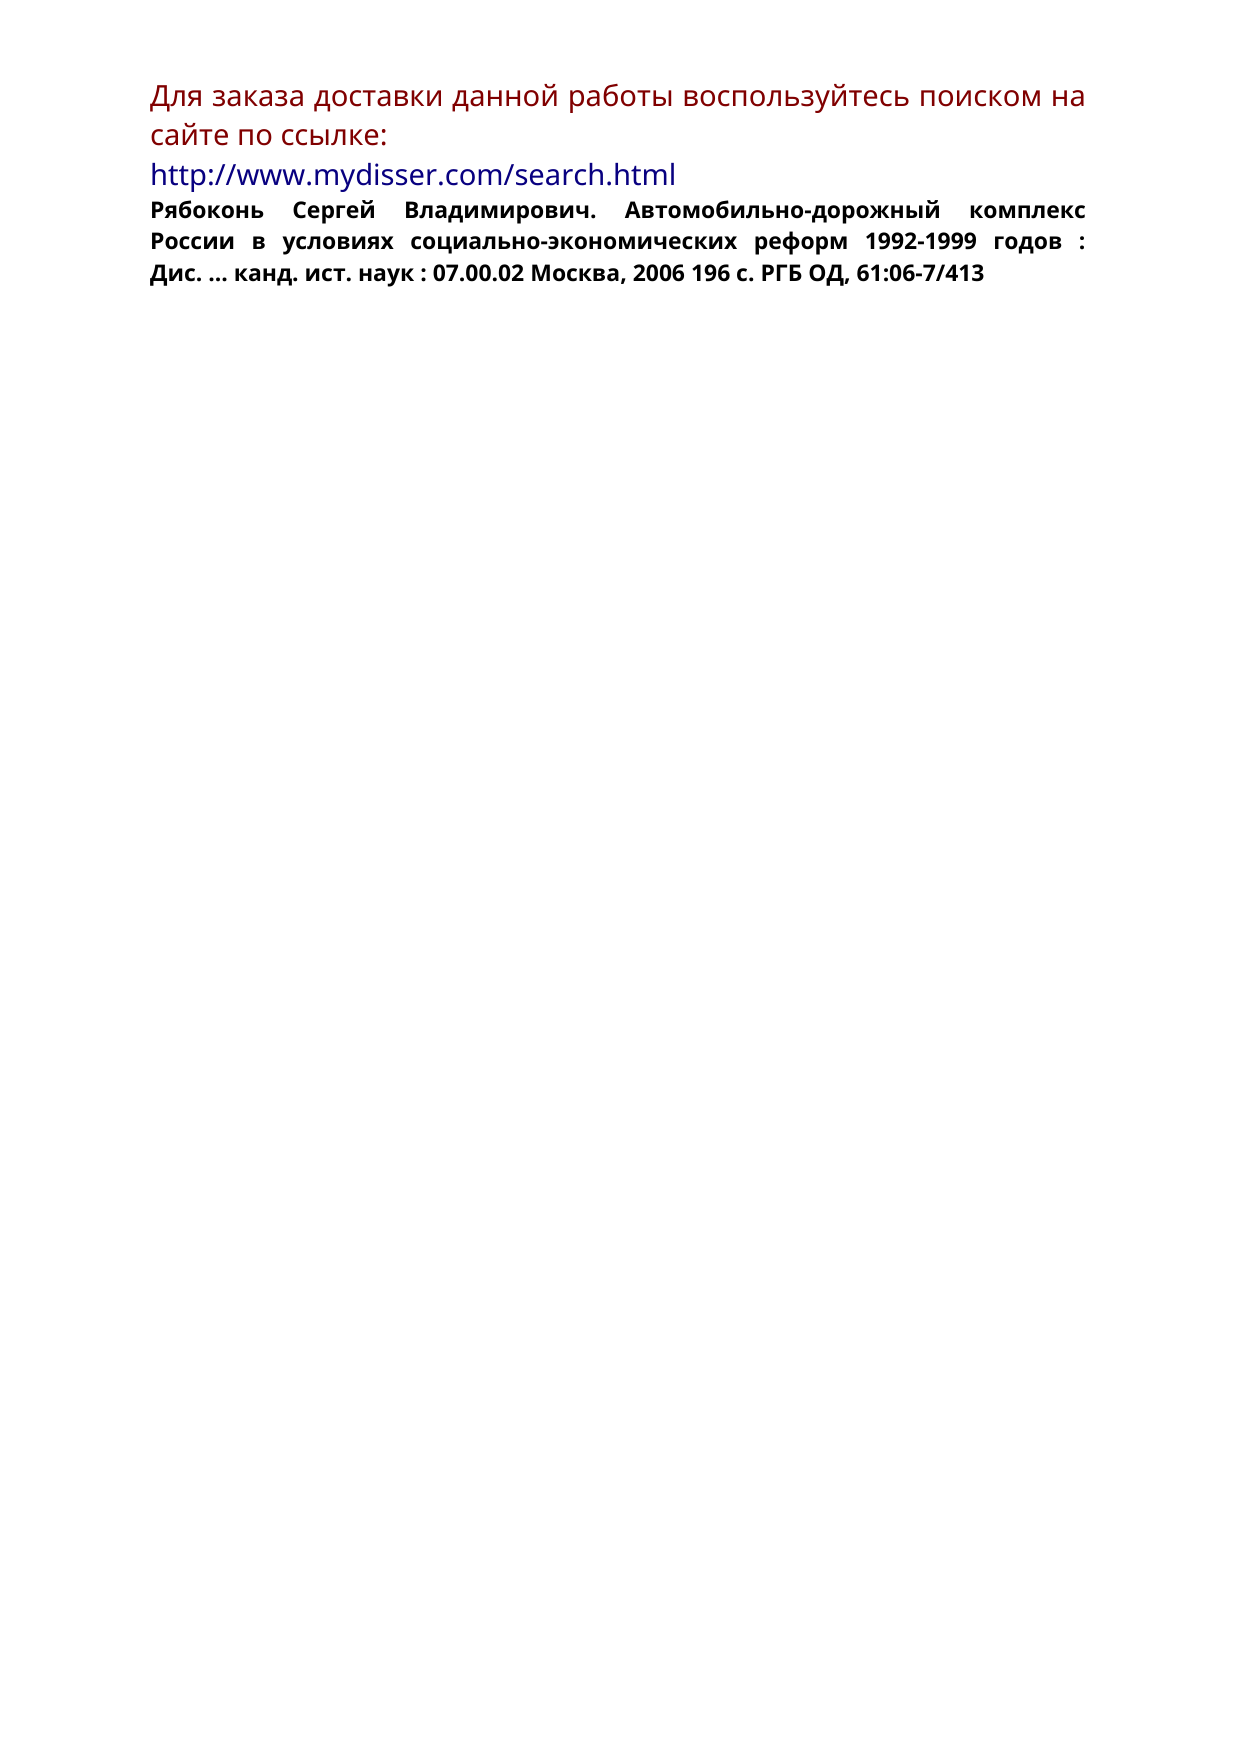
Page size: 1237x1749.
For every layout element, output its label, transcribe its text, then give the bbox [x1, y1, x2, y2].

text Рябоконь Сергей Владимирович. Автомобильно-дорожный комплекс России в условиях социально-экономических реформ 1992-1999 годов : Дис. ... канд. ист. наук : 07.00.02 Москва, 2006 196 с. РГБ ОД, 61:06-7/413 [150, 194, 1086, 288]
